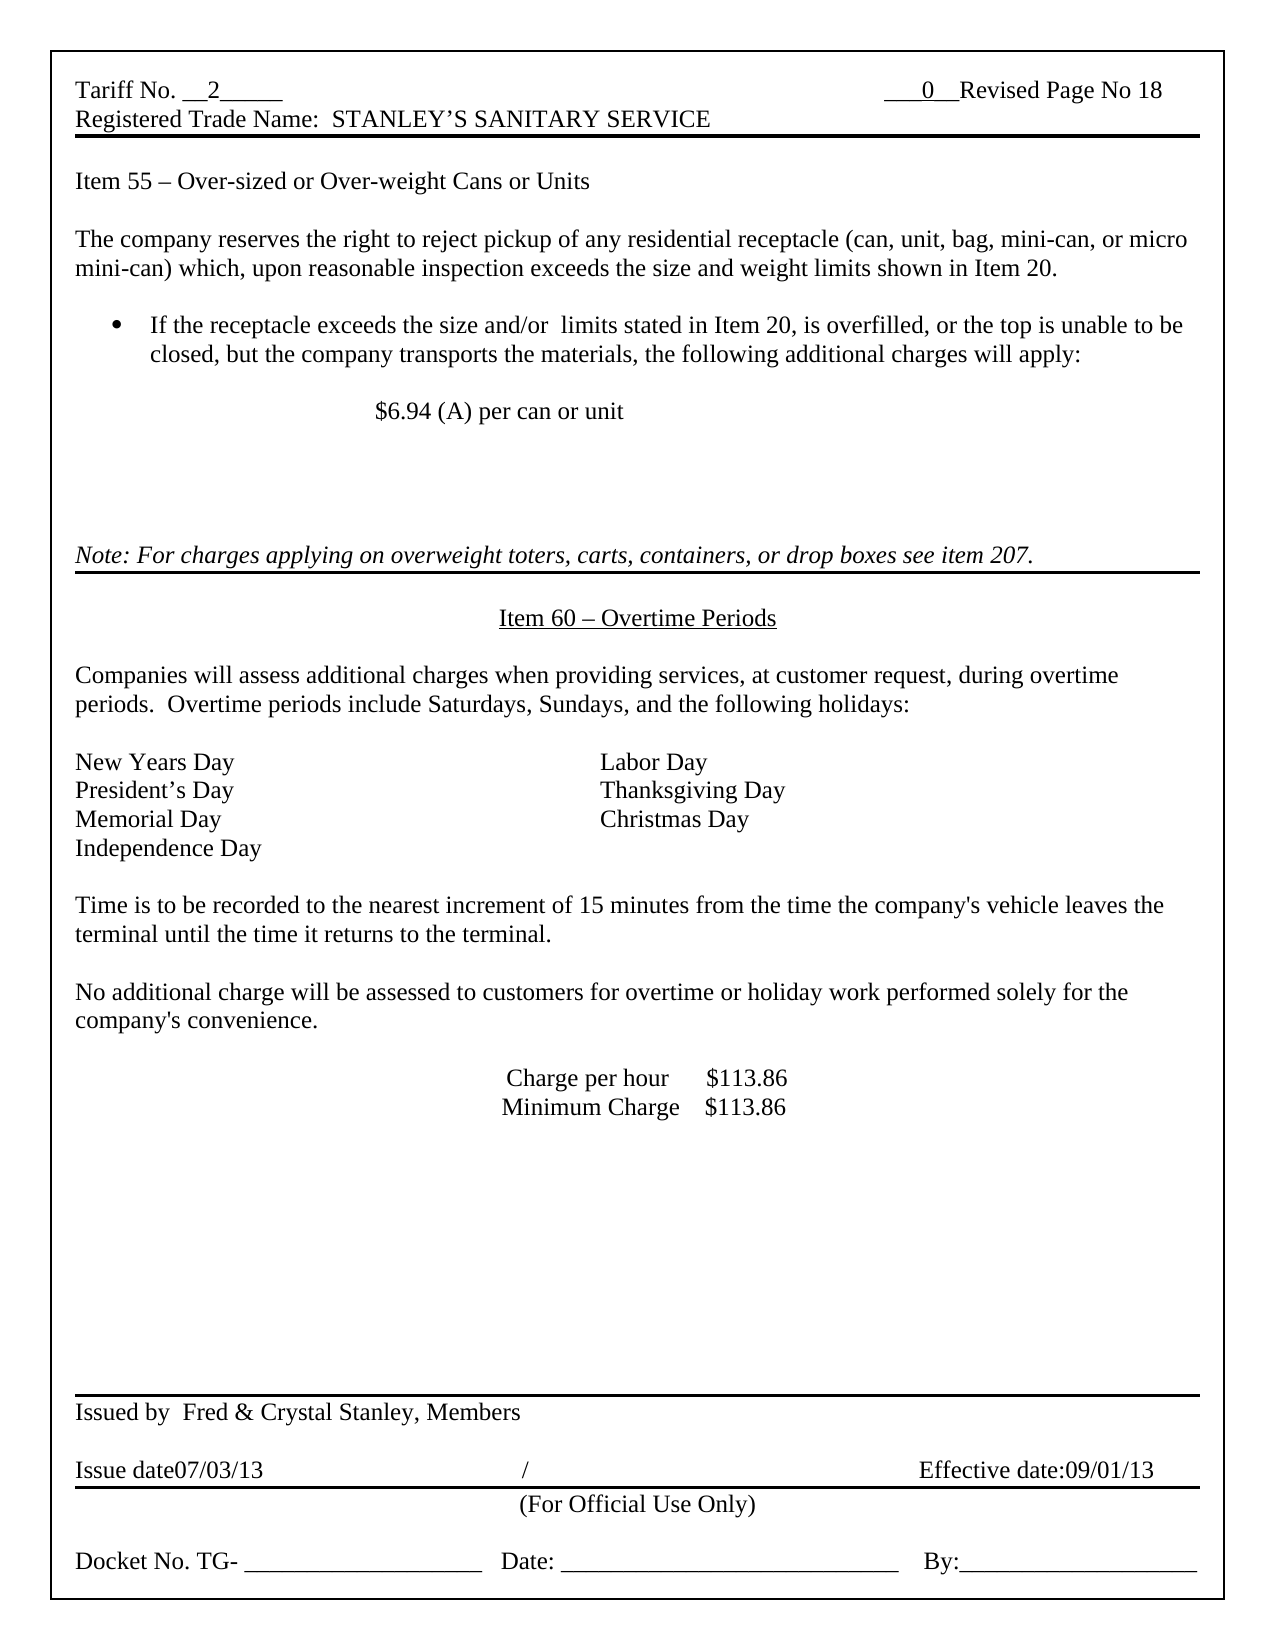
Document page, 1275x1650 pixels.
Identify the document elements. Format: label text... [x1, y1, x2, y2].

text Independence Day [75, 833, 1200, 862]
text New Years Day Labor Day [75, 747, 1200, 775]
text Note: For charges applying on overweight toters, carts, containers, or drop boxes see item 207. [75, 540, 1200, 571]
text No additional charge will be assessed to customers for overtime or holiday work performed solely for the company's convenience. [75, 977, 1200, 1034]
text The company reserves the right to reject pickup of any residential receptacle (can, unit, bag, mini-can, or micro mini-can) which, upon reasonable inspection exceeds the size and weight limits shown in Item 20. [75, 224, 1200, 281]
text Charge per hour $113.86 [75, 1063, 1200, 1092]
text President’s Day Thanksgiving Day [75, 775, 1200, 804]
text Companies will assess additional charges when providing services, at customer request, during overtime periods. Overtime periods include Saturdays, Sundays, and the following holidays: [75, 660, 1200, 718]
subtitle Item 60 – Overtime Periods [75, 603, 1200, 632]
list If the receptacle exceeds the size and/or limits stated in Item 20, is overfilled, or the top is unable to be closed, but the company transports the materials, the following additional charges will apply: [112, 310, 1200, 368]
text $6.94 (A) per can or unit [75, 396, 1200, 425]
text Minimum Charge $113.86 [75, 1092, 1200, 1120]
subtitle Container…............ $30.44 (A)_ Item 55 – Over-sized or Over-weight Cans or Units [75, 166, 1200, 195]
text Memorial Day Christmas Day [75, 804, 1200, 833]
text Time is to be recorded to the nearest increment of 15 minutes from the time the company's vehicle leaves the terminal until the time it returns to the terminal. [75, 890, 1200, 948]
